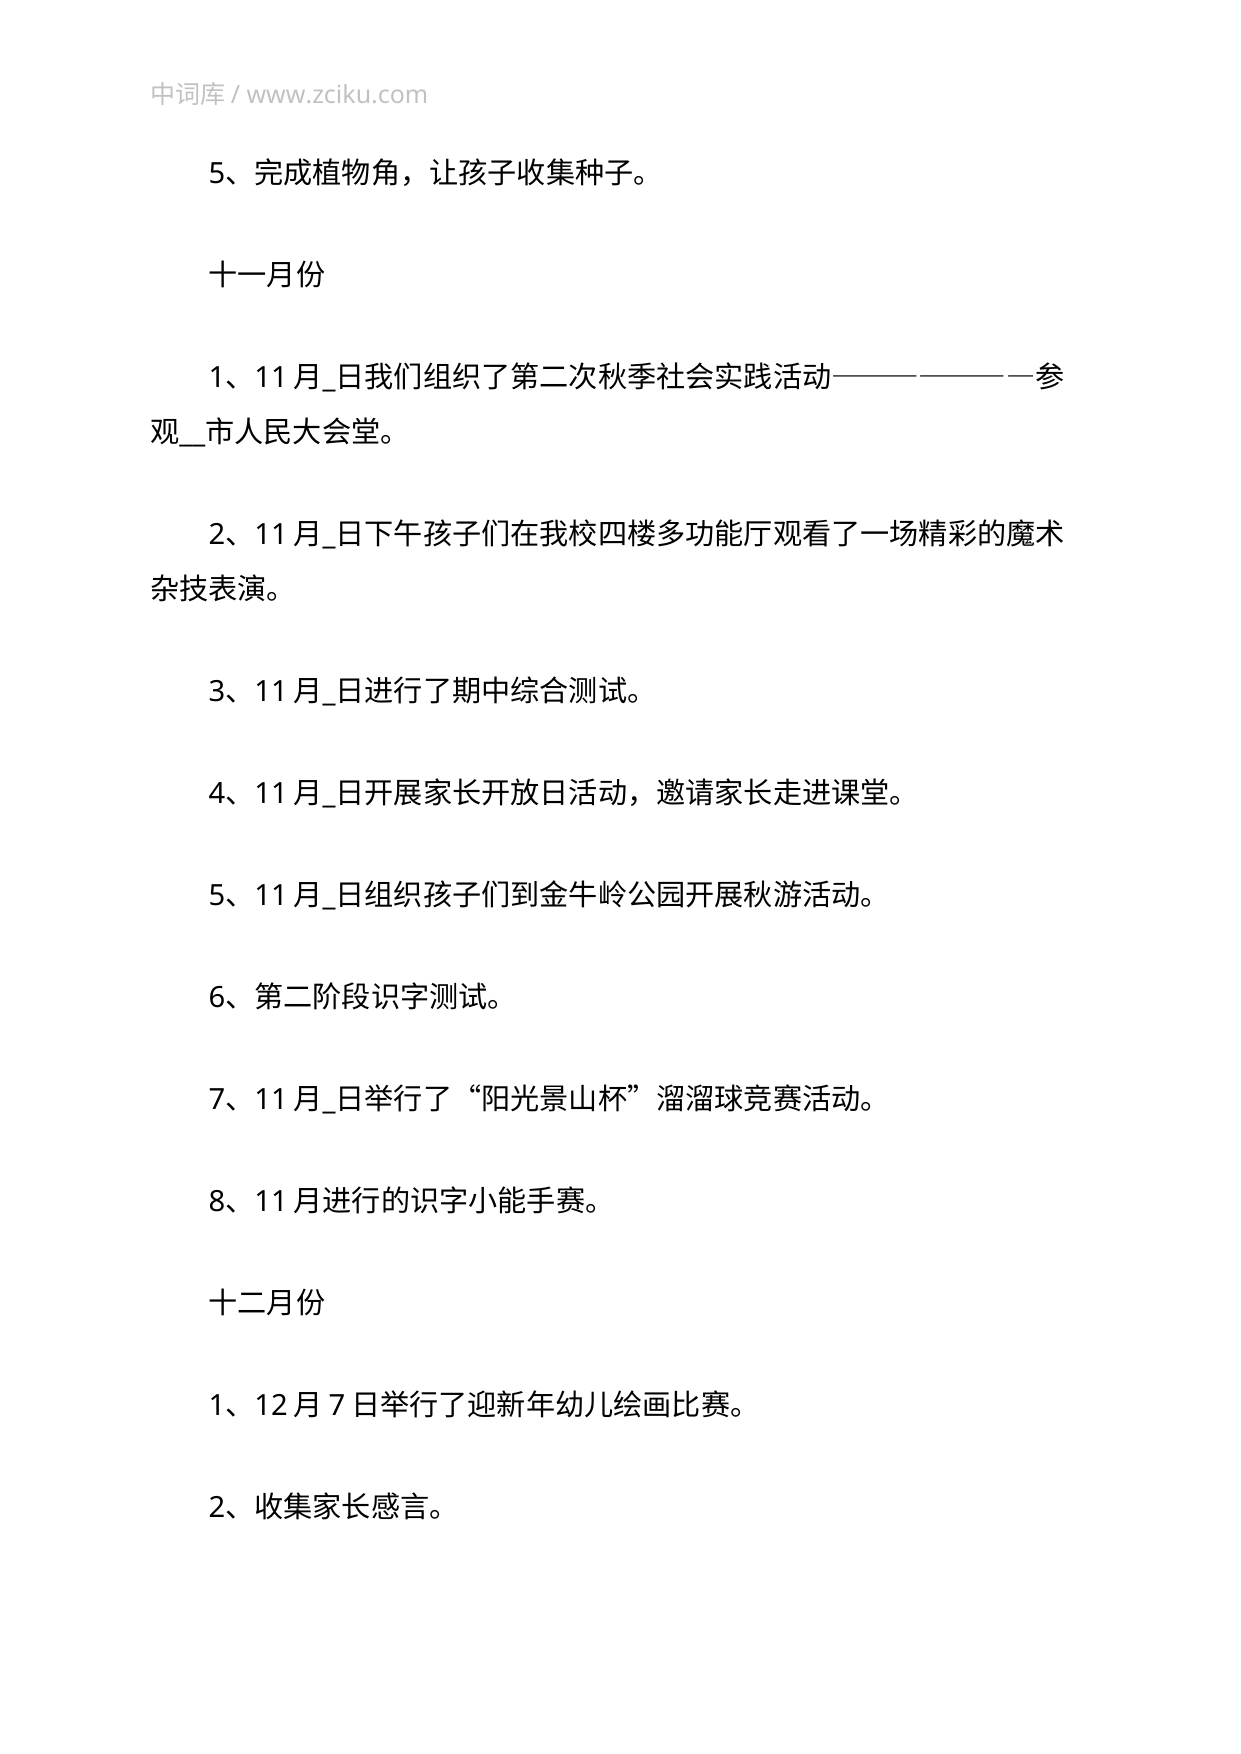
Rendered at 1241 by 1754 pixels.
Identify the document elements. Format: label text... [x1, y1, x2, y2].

text 十一月份 [150, 252, 1090, 294]
text 2、收集家长感言。 [150, 1483, 1090, 1526]
text 2、11月_日下午孩子们在我校四楼多功能厅观看了一场精彩的魔术杂技表演。 [150, 511, 1090, 608]
text 4、11月_日开展家长开放日活动，邀请家长走进课堂。 [150, 769, 1090, 812]
text 6、第二阶段识字测试。 [150, 973, 1090, 1016]
text 1、12月7日举行了迎新年幼儿绘画比赛。 [150, 1381, 1090, 1423]
text 8、11月进行的识字小能手赛。 [150, 1177, 1090, 1220]
text 5、完成植物角，让孩子收集种子。 [150, 150, 1090, 192]
text 十二月份 [150, 1279, 1090, 1322]
text 5、11月_日组织孩子们到金牛岭公园开展秋游活动。 [150, 871, 1090, 914]
text 3、11月_日进行了期中综合测试。 [150, 667, 1090, 710]
text 7、11月_日举行了“阳光景山杯”溜溜球竞赛活动。 [150, 1075, 1090, 1118]
text 1、11月_日我们组织了第二次秋季社会实践活动———————参观__市人民大会堂。 [150, 354, 1090, 451]
